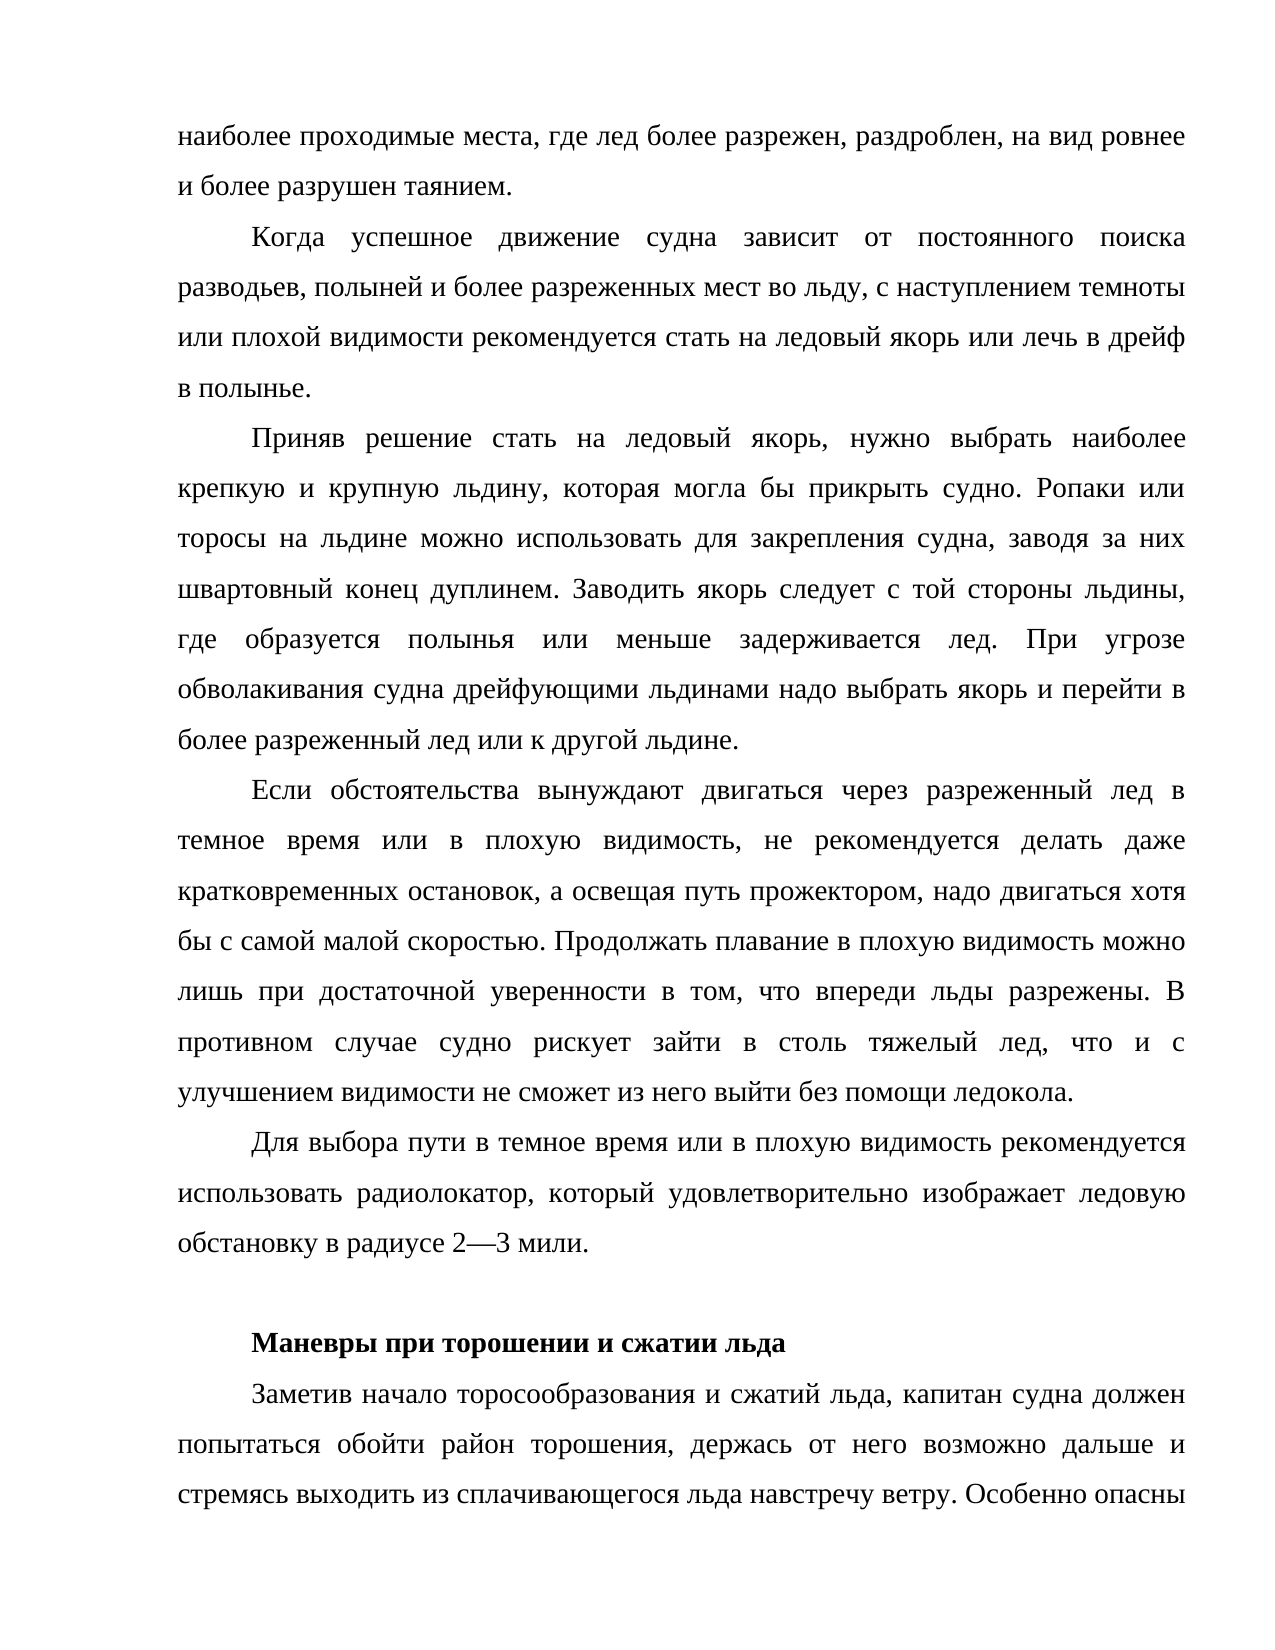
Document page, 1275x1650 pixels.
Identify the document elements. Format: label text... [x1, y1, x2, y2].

text Маневры при торошении и сжатии льда [177, 1326, 1186, 1359]
text Для выбора пути в темное время или в плохую видимость рекомендуется использовать радиолокатор, который удовлетворительно изображает ледовую обстановку в радиусе 2—3 мили. [177, 1124, 1186, 1258]
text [177, 118, 1186, 202]
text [177, 1376, 1186, 1510]
text Приняв решение стать на ледовый якорь, нужно выбрать наиболее крепкую и крупную льдину, которая могла бы прикрыть судно. Ропаки или торосы на льдине можно использовать для закрепления судна, заводя за них швартовный конец дуплинем. Заводить якорь следует с той стороны льдины, где образуется полынья или меньше задерживается лед. При угрозе обволакивания судна дрейфующими льдинами надо выбрать якорь и перейти в более разреженный лед или к другой льдине. [177, 420, 1186, 755]
text Когда успешное движение судна зависит от постоянного поиска разводьев, полыней и более разреженных мест во льду, с наступлением темноты или плохой видимости рекомендуется стать на ледовый якорь или лечь в дрейф в полынье. [177, 219, 1186, 403]
text Если обстоятельства вынуждают двигаться через разреженный лед в темное время или в плохую видимость, не рекомендуется делать даже кратковременных остановок, а освещая путь прожектором, надо двигаться хотя бы с самой малой скоростью. Продолжать плавание в плохую видимость можно лишь при достаточной уверенности в том, что впереди льды разрежены. В противном случае судно рискует зайти в столь тяжелый лед, что и с улучшением видимости не сможет из него выйти без помощи ледокола. [177, 772, 1186, 1108]
